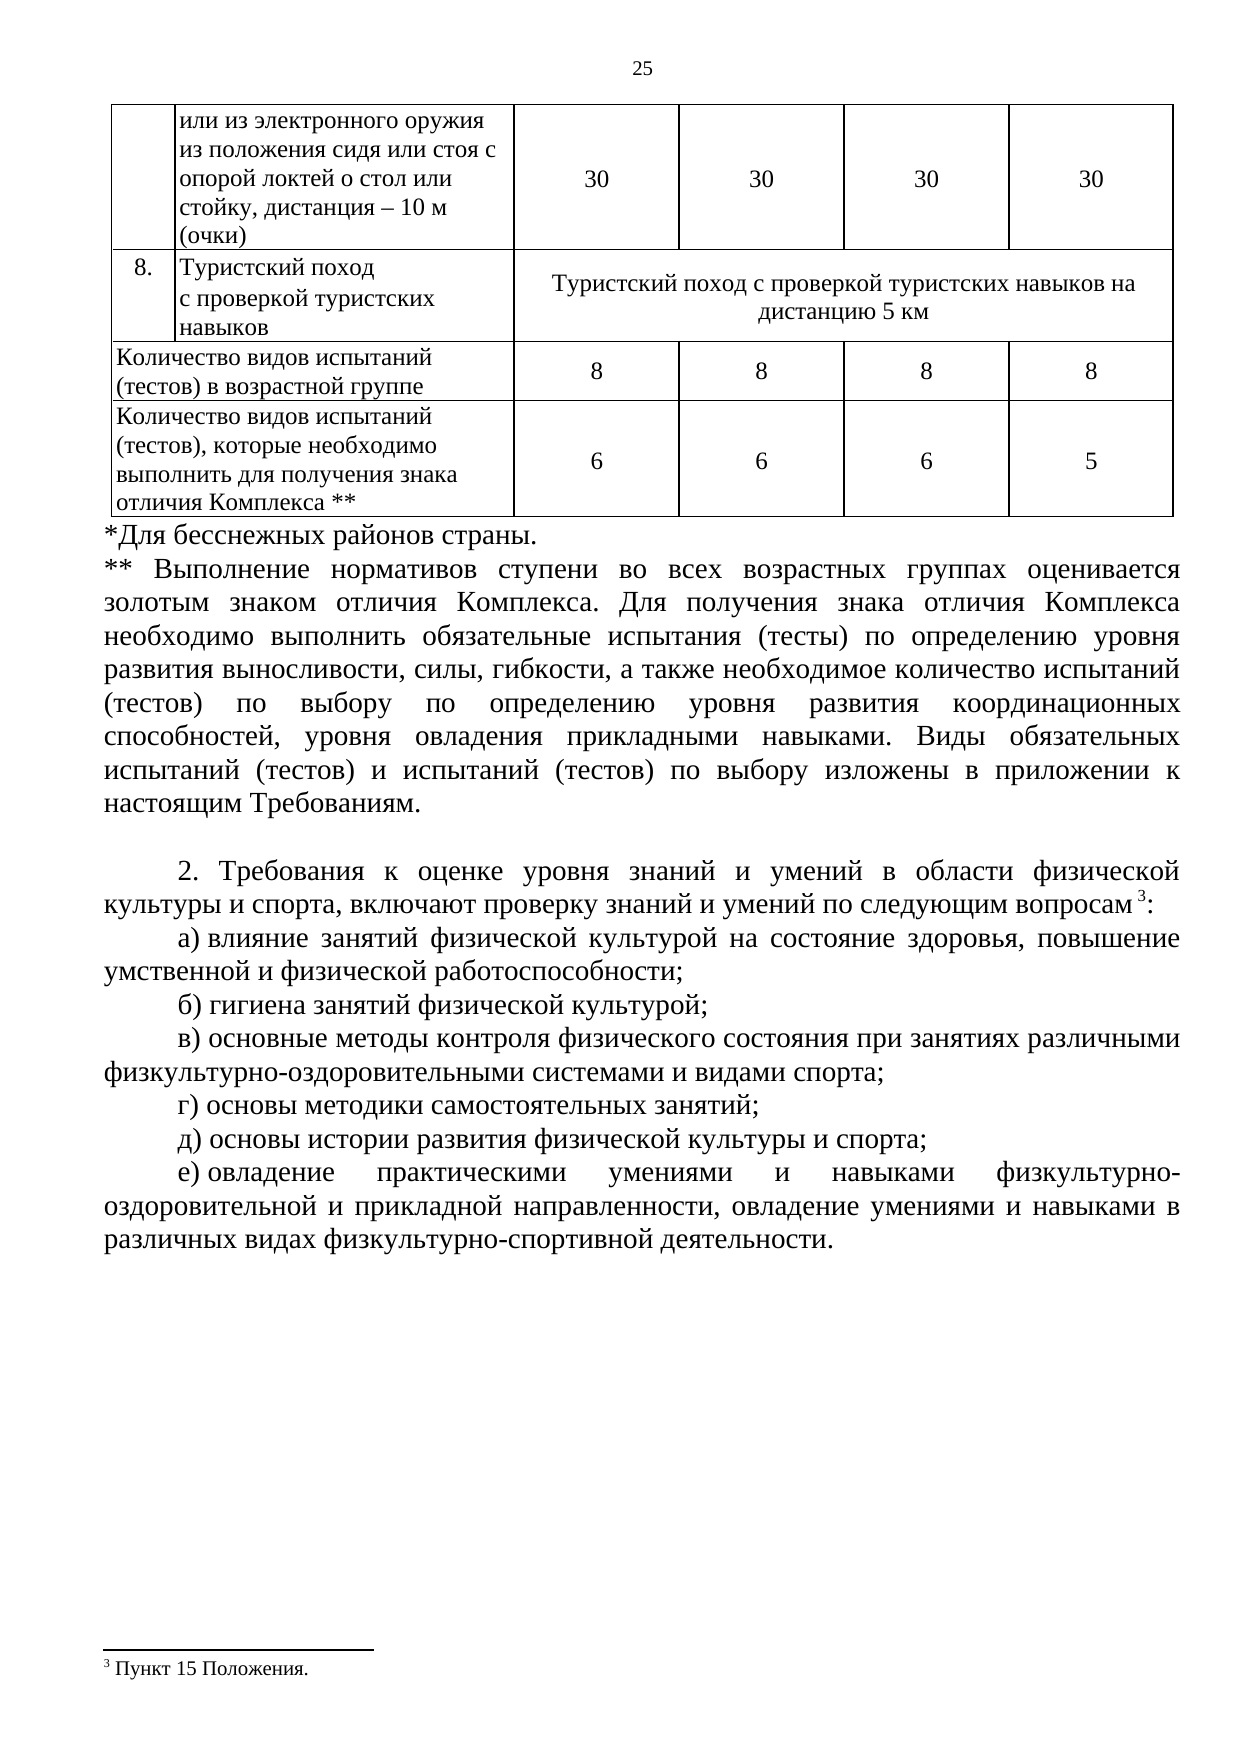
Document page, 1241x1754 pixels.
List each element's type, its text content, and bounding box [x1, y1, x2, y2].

text *Для бесснежных районов страны. [103, 517, 1181, 551]
table_cell 30 [845, 105, 1008, 249]
table_cell 8 [680, 342, 843, 399]
table_cell 6 [845, 401, 1008, 516]
table_cell 30 [680, 105, 843, 249]
table_cell или из электронного оружия из положения сидя или стоя с опорой локтей о стол или стойку, дистанция – 10 м (очки) [176, 105, 513, 249]
table_cell 6 [515, 401, 678, 516]
table_cell Туристский поход с проверкой туристских навыков [176, 250, 513, 341]
table_cell 6 [680, 401, 843, 516]
text е) овладение практическими умениями и навыками физкультурно-оздоровительной и прикладной направленности, овладение умениями и навыками в различных видах физкультурно-спортивной деятельности. [103, 1154, 1181, 1255]
table_cell [112, 105, 174, 249]
table_cell Количество видов испытаний (тестов) в возрастной группе [112, 342, 513, 399]
text а) влияние занятий физической культурой на состояние здоровья, повышение умственной и физической работоспособности; [103, 920, 1181, 987]
table_cell 8 [845, 342, 1008, 399]
table_cell Количество видов испытаний (тестов), которые необходимо выполнить для получения знака отличия Комплекса ** [112, 401, 513, 516]
table_cell 8. [112, 250, 174, 341]
table_cell 8 [515, 342, 678, 399]
table_cell 30 [1010, 105, 1172, 249]
table_cell 30 [515, 105, 678, 249]
table_cell 5 [1010, 401, 1172, 516]
text ** Выполнение нормативов ступени во всех возрастных группах оценивается золотым знаком отличия Комплекса. Для получения знака отличия Комплекса необходимо выполнить обязательные испытания (тесты) по определению уровня развития выносливости, силы, гибкости, а также необходимое количество испытаний (тестов) по выбору по определению уровня развития координационных способностей, уровня овладения прикладными навыками. Виды обязательных испытаний (тестов) и испытаний (тестов) по выбору изложены в приложении к настоящим Требованиям. [103, 551, 1181, 819]
text в) основные методы контроля физического состояния при занятиях различными физкультурно-оздоровительными системами и видами спорта; [103, 1020, 1181, 1087]
text 2. Требования к оценке уровня знаний и умений в области физической культуры и спорта, включают проверку знаний и умений по следующим вопросам : [103, 853, 1181, 920]
table_cell Туристский поход с проверкой туристских навыков на дистанцию 5 км [515, 250, 1172, 341]
text д) основы истории развития физической культуры и спорта; [103, 1121, 1181, 1154]
table_cell 8 [1010, 342, 1172, 399]
text б) гигиена занятий физической культурой; [103, 987, 1181, 1020]
text г) основы методики самостоятельных занятий; [103, 1087, 1181, 1121]
